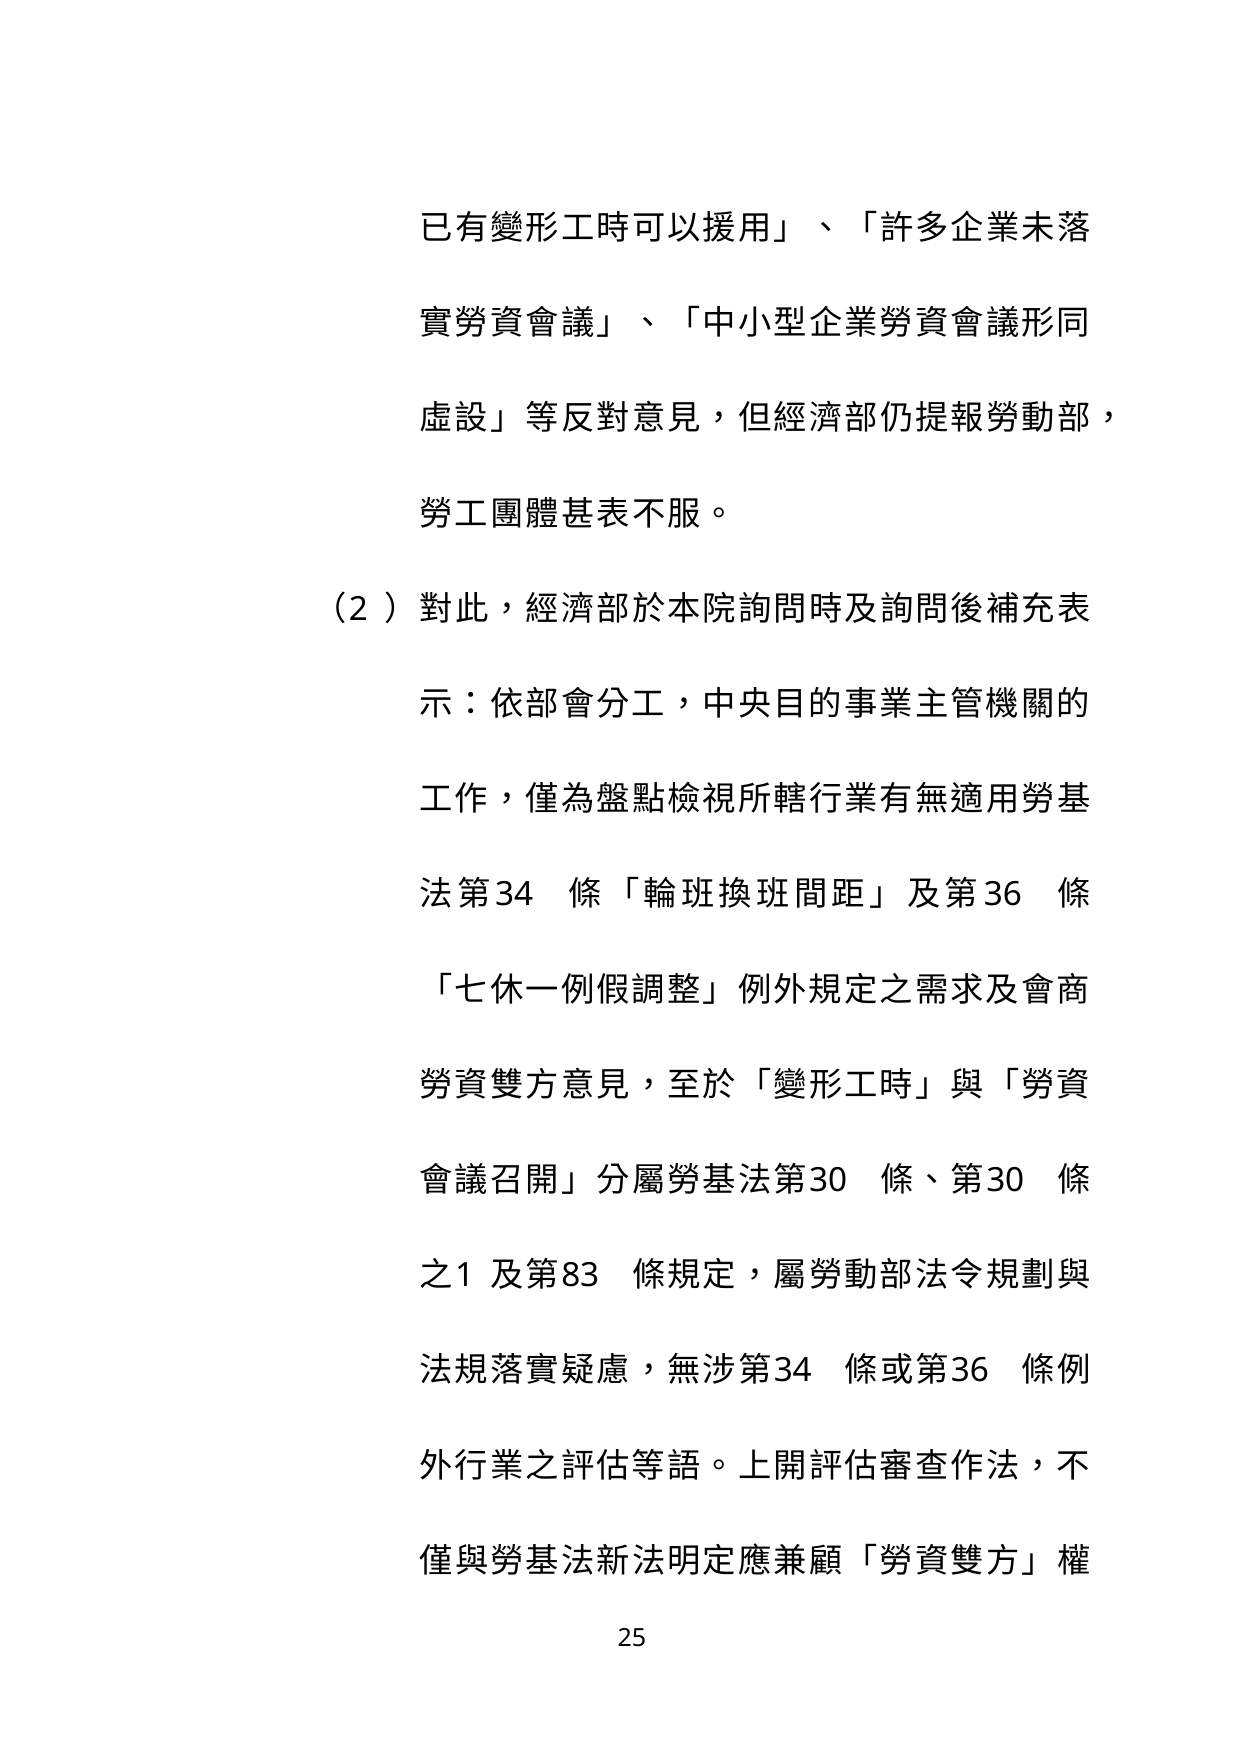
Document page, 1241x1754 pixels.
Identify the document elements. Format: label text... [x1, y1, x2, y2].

subtitle 工業局107年1月26日及2月8日召開的「製造業」研商會議，勞工代表提出「目前已有變形工時可以援用」、「許多企業未落實勞資會議」、「中小型企業勞資會議形同虛設」等反對意見，但經濟部仍提報勞動部，勞工團體甚表不服。 [296, 177, 1092, 558]
